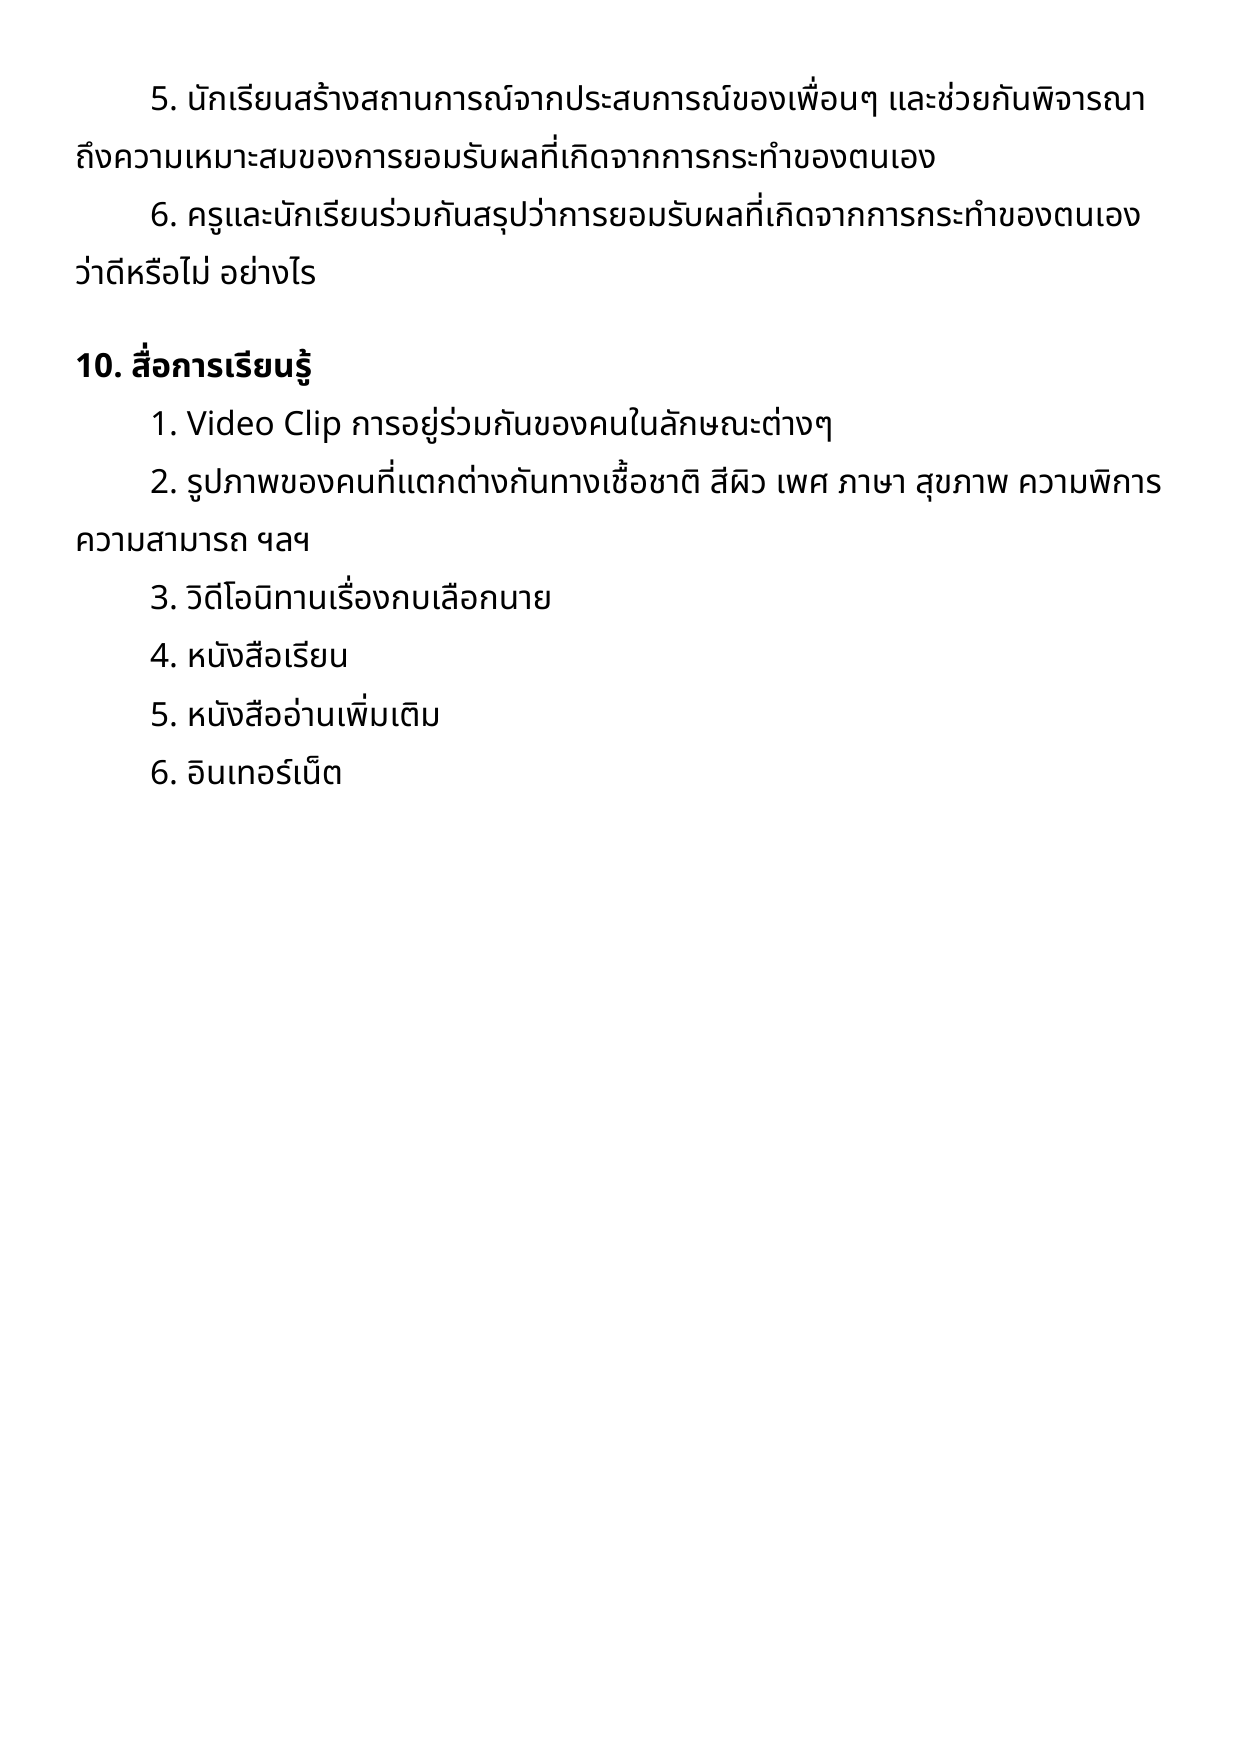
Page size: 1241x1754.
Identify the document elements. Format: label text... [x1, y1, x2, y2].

text 5. หนังสืออ่านเพิ่มเติม [75, 690, 1165, 741]
text 2. รูปภาพของคนที่แตกต่างกันทางเชื้อชาติ สีผิว เพศ ภาษา สุขภาพ ความพิการ ความสามารถ ฯลฯ [75, 458, 1165, 567]
text 1. Video Clip การอยู่ร่วมกันของคนในลักษณะต่างๆ [75, 400, 1165, 451]
text 6. ครูและนักเรียนร่วมกันสรุปว่าการยอมรับผลที่เกิดจากการกระทำของตนเองว่าดีหรือไม่ อย่างไร [75, 191, 1165, 299]
text 5. นักเรียนสร้างสถานการณ์จากประสบการณ์ของเพื่อนๆ และช่วยกันพิจารณาถึงความเหมาะสมของการยอมรับผลที่เกิดจากการกระทำของตนเอง [75, 75, 1165, 183]
text 3. วิดีโอนิทานเรื่องกบเลือกนาย [75, 574, 1165, 625]
text 10. สื่อการเรียนรู้ [75, 342, 1165, 392]
text 6. อินเทอร์เน็ต [75, 748, 1165, 799]
text 4. หนังสือเรียน [75, 632, 1165, 683]
